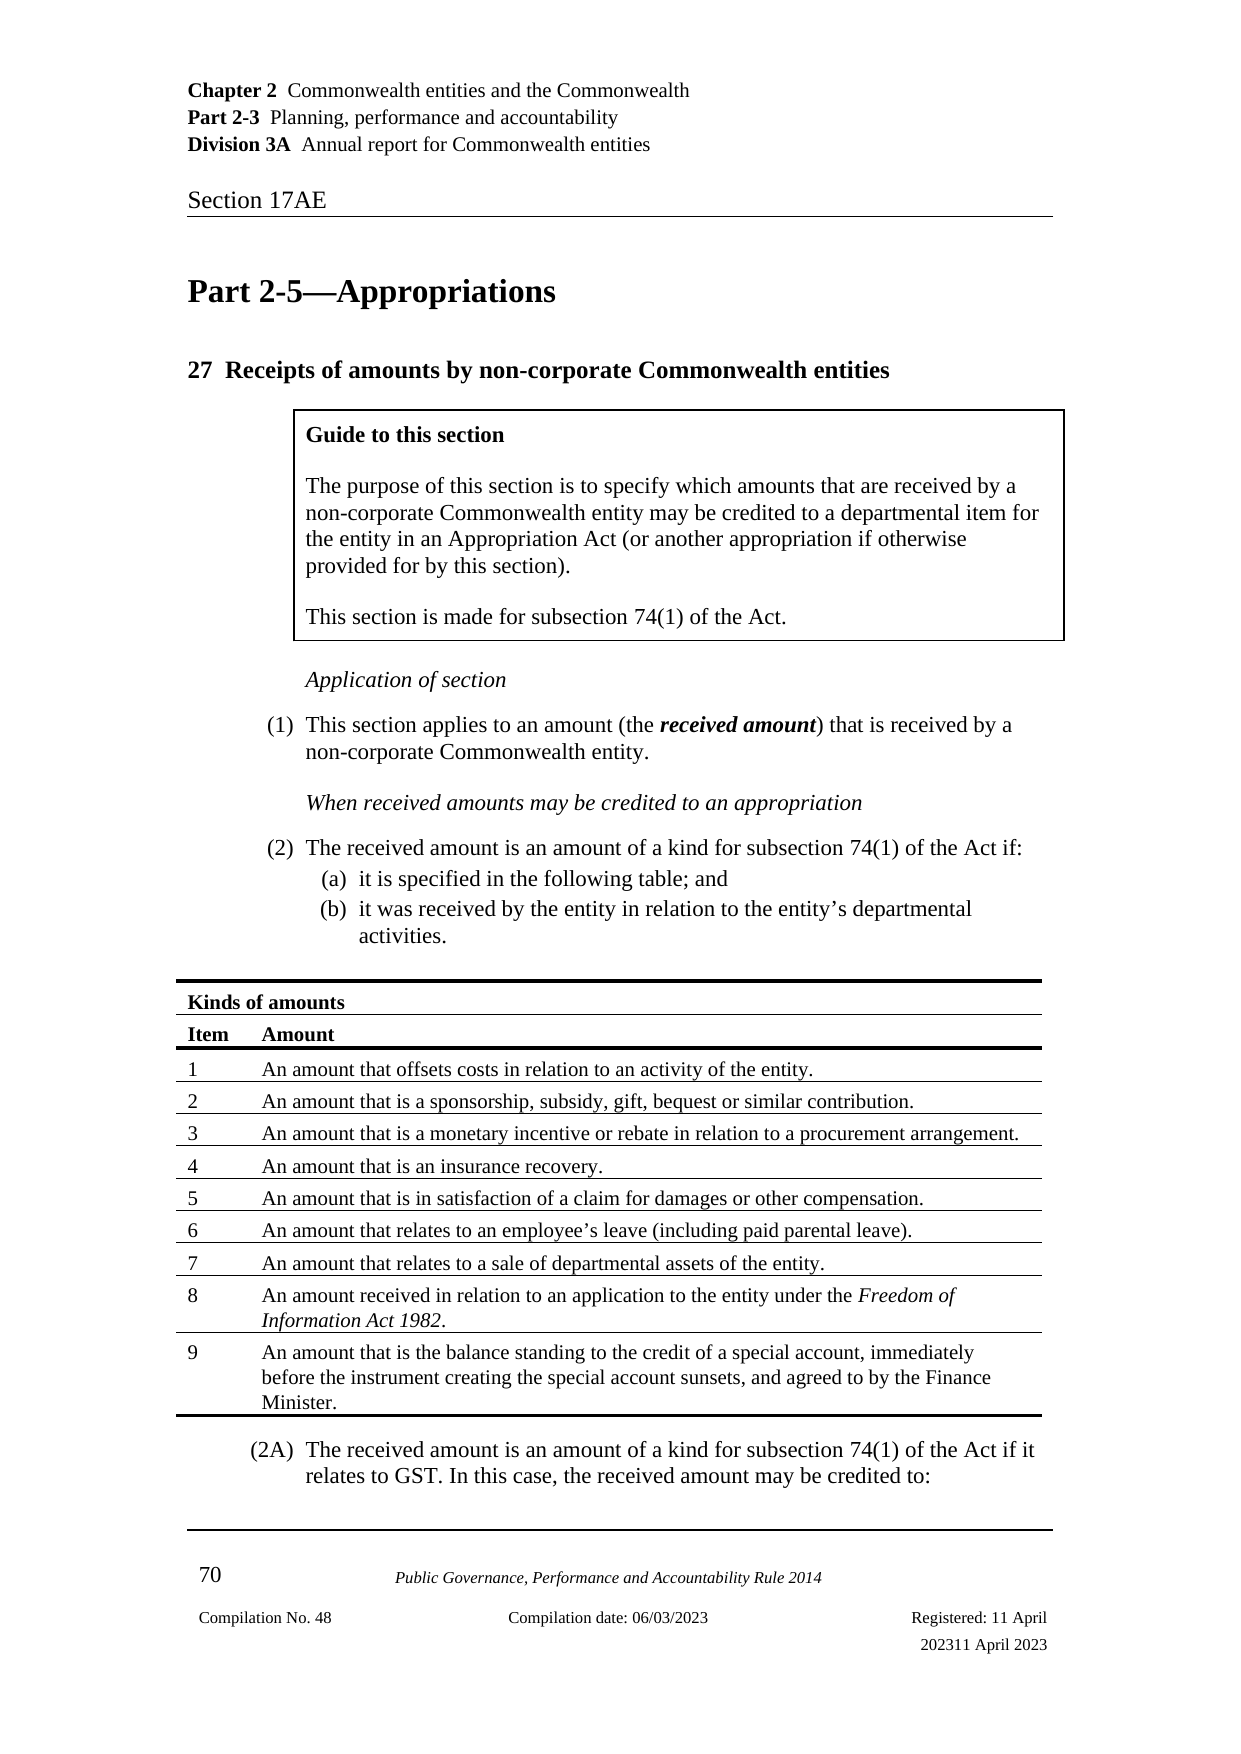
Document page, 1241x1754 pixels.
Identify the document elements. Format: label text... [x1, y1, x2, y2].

text (2A) The received amount is an amount of a kind for subsection 74(1) of the Act if it relates to GST. In this case, the received amount may be credited to: [187, 1436, 1053, 1489]
text The purpose of this section is to specify which amounts that are received by a non-corporate Commonwealth entity may be credited to a departmental item for the entity in an Appropriation Act (or another appropriation if otherwise provided for by this section). [295, 461, 1063, 578]
table_cell 6 [176, 1211, 250, 1242]
text Application of section [305, 666, 1053, 693]
table_cell An amount that offsets costs in relation to an activity of the entity. [250, 1050, 1042, 1081]
table_cell 1 [176, 1050, 250, 1081]
table_cell An amount that is a monetary incentive or rebate in relation to a procurement arrangement. [250, 1114, 1042, 1145]
table_cell 8 [176, 1276, 250, 1332]
table_cell 2 [176, 1082, 250, 1113]
text This section is made for subsection 74(1) of the Act. [295, 591, 1063, 640]
text (1) This section applies to an amount (the received amount) that is received by a non-corporate Commonwealth entity. [187, 711, 1053, 764]
table_cell Amount [250, 1015, 1042, 1046]
text Guide to this section [295, 411, 1063, 448]
table_cell An amount that relates to a sale of departmental assets of the entity. [250, 1243, 1042, 1274]
table_cell 5 [176, 1179, 250, 1210]
table_cell An amount that is a sponsorship, subsidy, gift, bequest or similar contribution. [250, 1082, 1042, 1113]
text Part 2-5—Appropriations [187, 271, 1053, 310]
table_cell An amount that relates to an employee’s leave (including paid parental leave). [250, 1211, 1042, 1242]
table_cell Item [176, 1015, 250, 1046]
table_cell 4 [176, 1146, 250, 1178]
table_cell 9 [176, 1333, 250, 1414]
text (2) The received amount is an amount of a kind for subsection 74(1) of the Act if: [187, 834, 1053, 861]
text (a) it is specified in the following table; and [187, 865, 1053, 891]
table_cell An amount that is in satisfaction of a claim for damages or other compensation. [250, 1179, 1042, 1210]
text (b) it was received by the entity in relation to the entity’s departmental activities. [187, 895, 1053, 948]
text 27 Receipts of amounts by non-corporate Commonwealth entities [187, 356, 1053, 384]
table_cell 7 [176, 1243, 250, 1274]
table_cell An amount that is the balance standing to the credit of a special account, immediately before the instrument creating the special account sunsets, and agreed to by the Finance Minister. [250, 1333, 1042, 1414]
table_cell An amount that is an insurance recovery. [250, 1146, 1042, 1178]
table_cell An amount received in relation to an application to the entity under the Freedom of Information Act 1982. [250, 1276, 1042, 1332]
text When received amounts may be credited to an appropriation [305, 789, 1053, 816]
table_cell 3 [176, 1114, 250, 1145]
table_header Kinds of amounts [176, 983, 1042, 1014]
